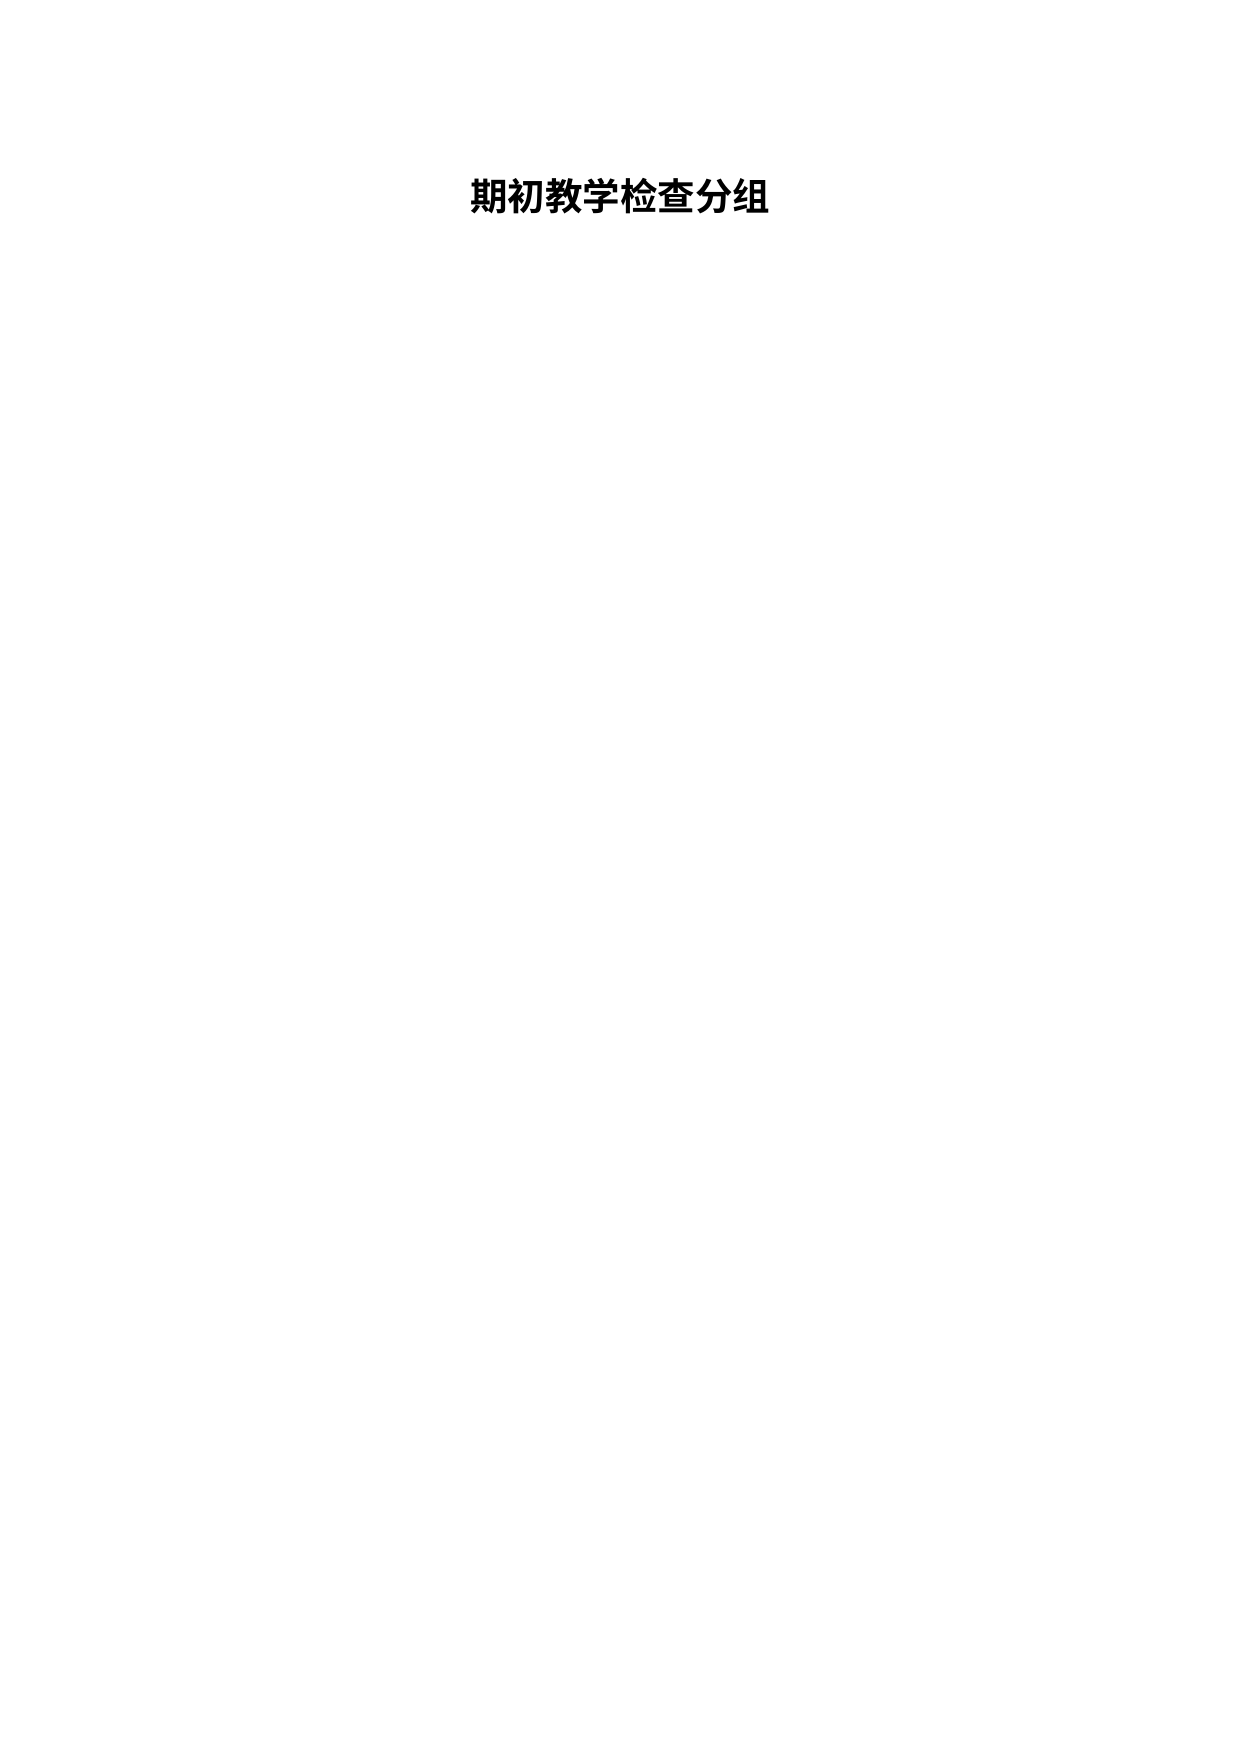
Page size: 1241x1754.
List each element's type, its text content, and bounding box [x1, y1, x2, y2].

text 期初教学检查分组 [187, 162, 1053, 227]
